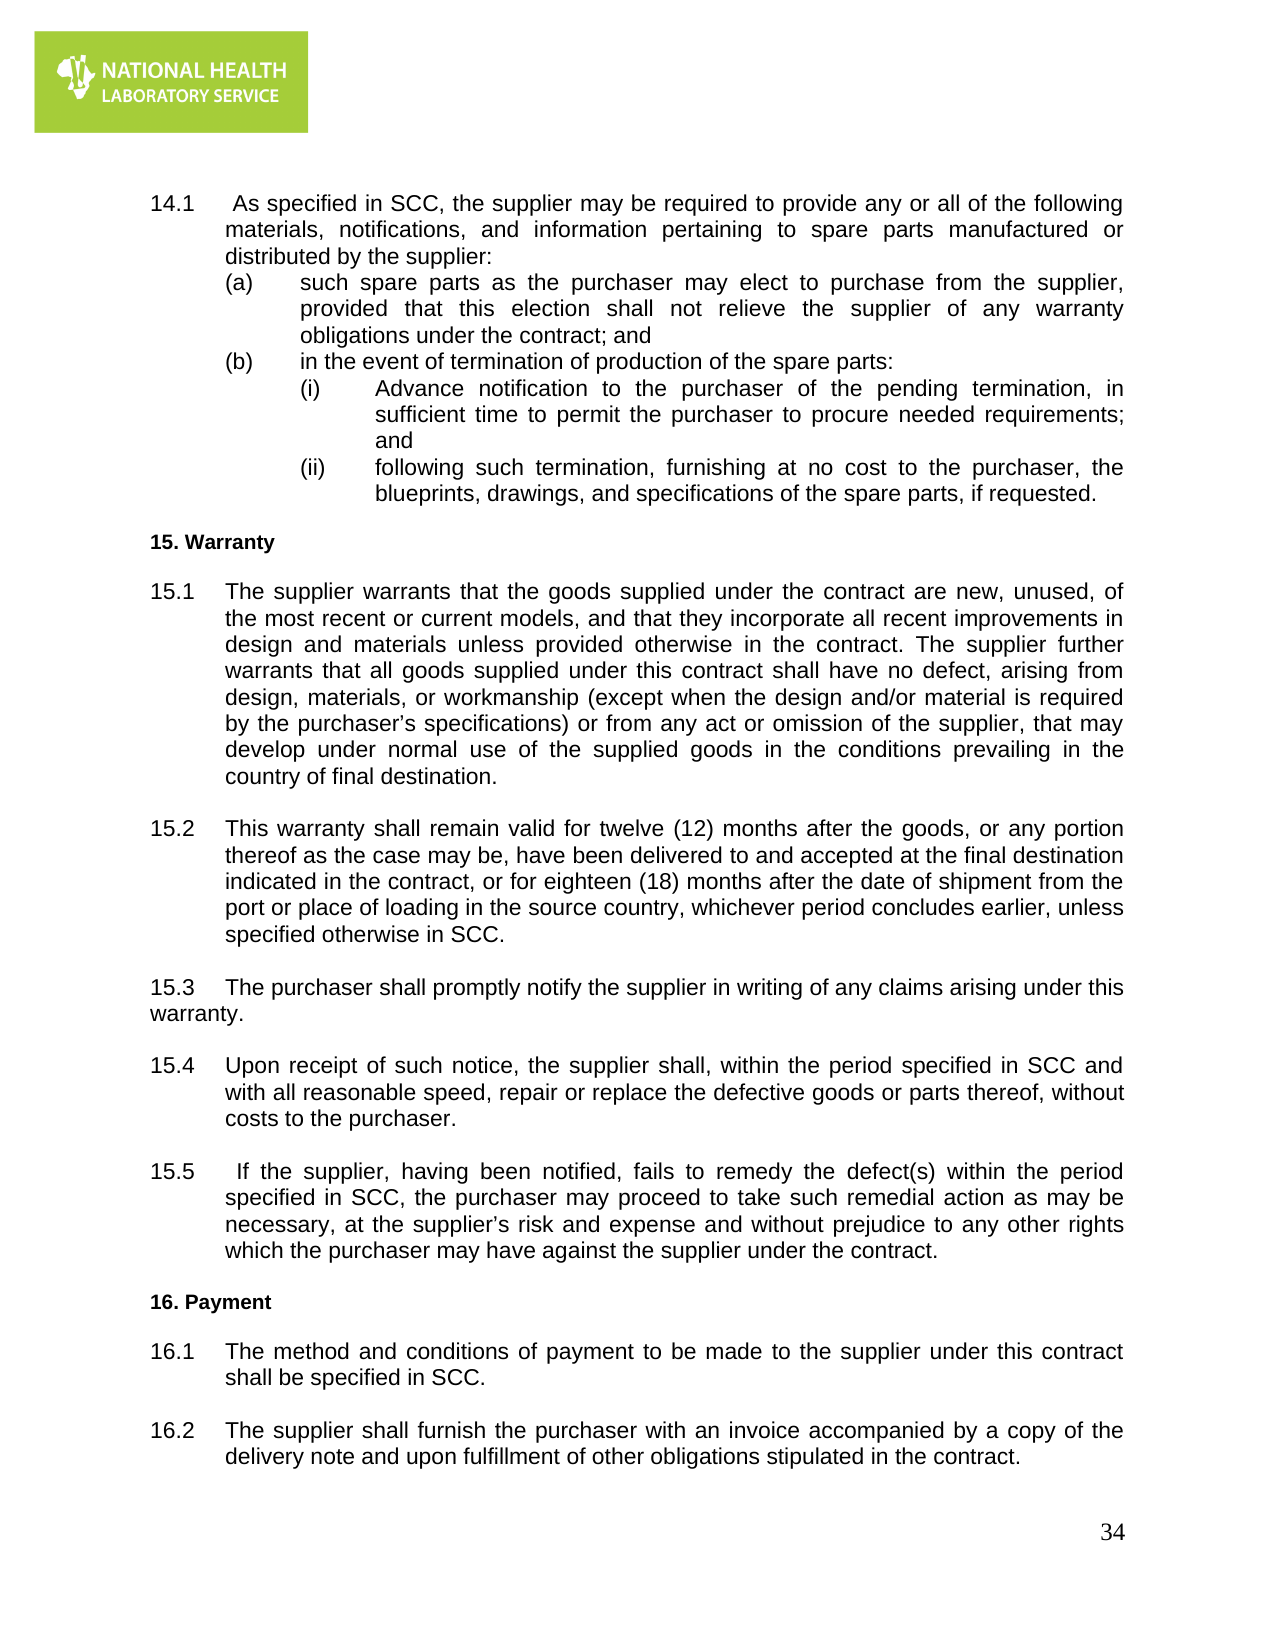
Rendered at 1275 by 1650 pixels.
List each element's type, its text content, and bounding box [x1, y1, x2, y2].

text 15.1 The supplier warrants that the goods supplied under the contract are new, unused, of the most recent or current models, and that they incorporate all recent improvements in design and materials unless provided otherwise in the contract. The supplier further warrants that all goods supplied under this contract shall have no defect, arising from design, materials, or workmanship (except when the design and/or material is required by the purchaser’s specifications) or from any act or omission of the supplier, that may develop under normal use of the supplied goods in the conditions prevailing in the country of final destination. [150, 578, 1125, 789]
text 15.3 The purchaser shall promptly notify the supplier in writing of any claims arising under this warranty. [150, 973, 1125, 1026]
text 15.4 Upon receipt of such notice, the supplier shall, within the period specified in SCC and with all reasonable speed, repair or replace the defective goods or parts thereof, without costs to the purchaser. [150, 1052, 1125, 1132]
text 15.5 If the supplier, having been notified, fails to remedy the defect(s) within the period specified in SCC, the purchaser may proceed to take such remedial action as may be necessary, at the supplier’s risk and expense and without prejudice to any other rights which the purchaser may have against the supplier under the contract. [150, 1158, 1125, 1263]
text (i) Advance notification to the purchaser of the pending termination, in sufficient time to permit the purchaser to procure needed requirements; and [300, 374, 1125, 453]
text 16.1 The method and conditions of payment to be made to the supplier under this contract shall be specified in SCC. [150, 1338, 1125, 1390]
text 15. Warranty [150, 530, 1125, 554]
text 16. Payment [150, 1290, 1125, 1314]
picture [34, 31, 309, 133]
text (b) in the event of termination of production of the spare parts: [150, 348, 1125, 374]
text 16.2 The supplier shall furnish the purchaser with an invoice accompanied by a copy of the delivery note and upon fulfillment of other obligations stipulated in the contract. [150, 1417, 1125, 1469]
text (a) such spare parts as the purchaser may elect to purchase from the supplier, provided that this election shall not relieve the supplier of any warranty obligations under the contract; and [225, 269, 1125, 348]
text 15.2 This warranty shall remain valid for twelve (12) months after the goods, or any portion thereof as the case may be, have been delivered to and accepted at the final destination indicated in the contract, or for eighteen (18) months after the date of shipment from the port or place of loading in the source country, whichever period concludes earlier, unless specified otherwise in SCC. [150, 815, 1125, 947]
text (ii) following such termination, furnishing at no cost to the purchaser, the blueprints, drawings, and specifications of the spare parts, if requested. [300, 453, 1125, 506]
text 14.1 As specified in SCC, the supplier may be required to provide any or all of the following materials, notifications, and information pertaining to spare parts manufactured or distributed by the supplier: [150, 190, 1125, 269]
